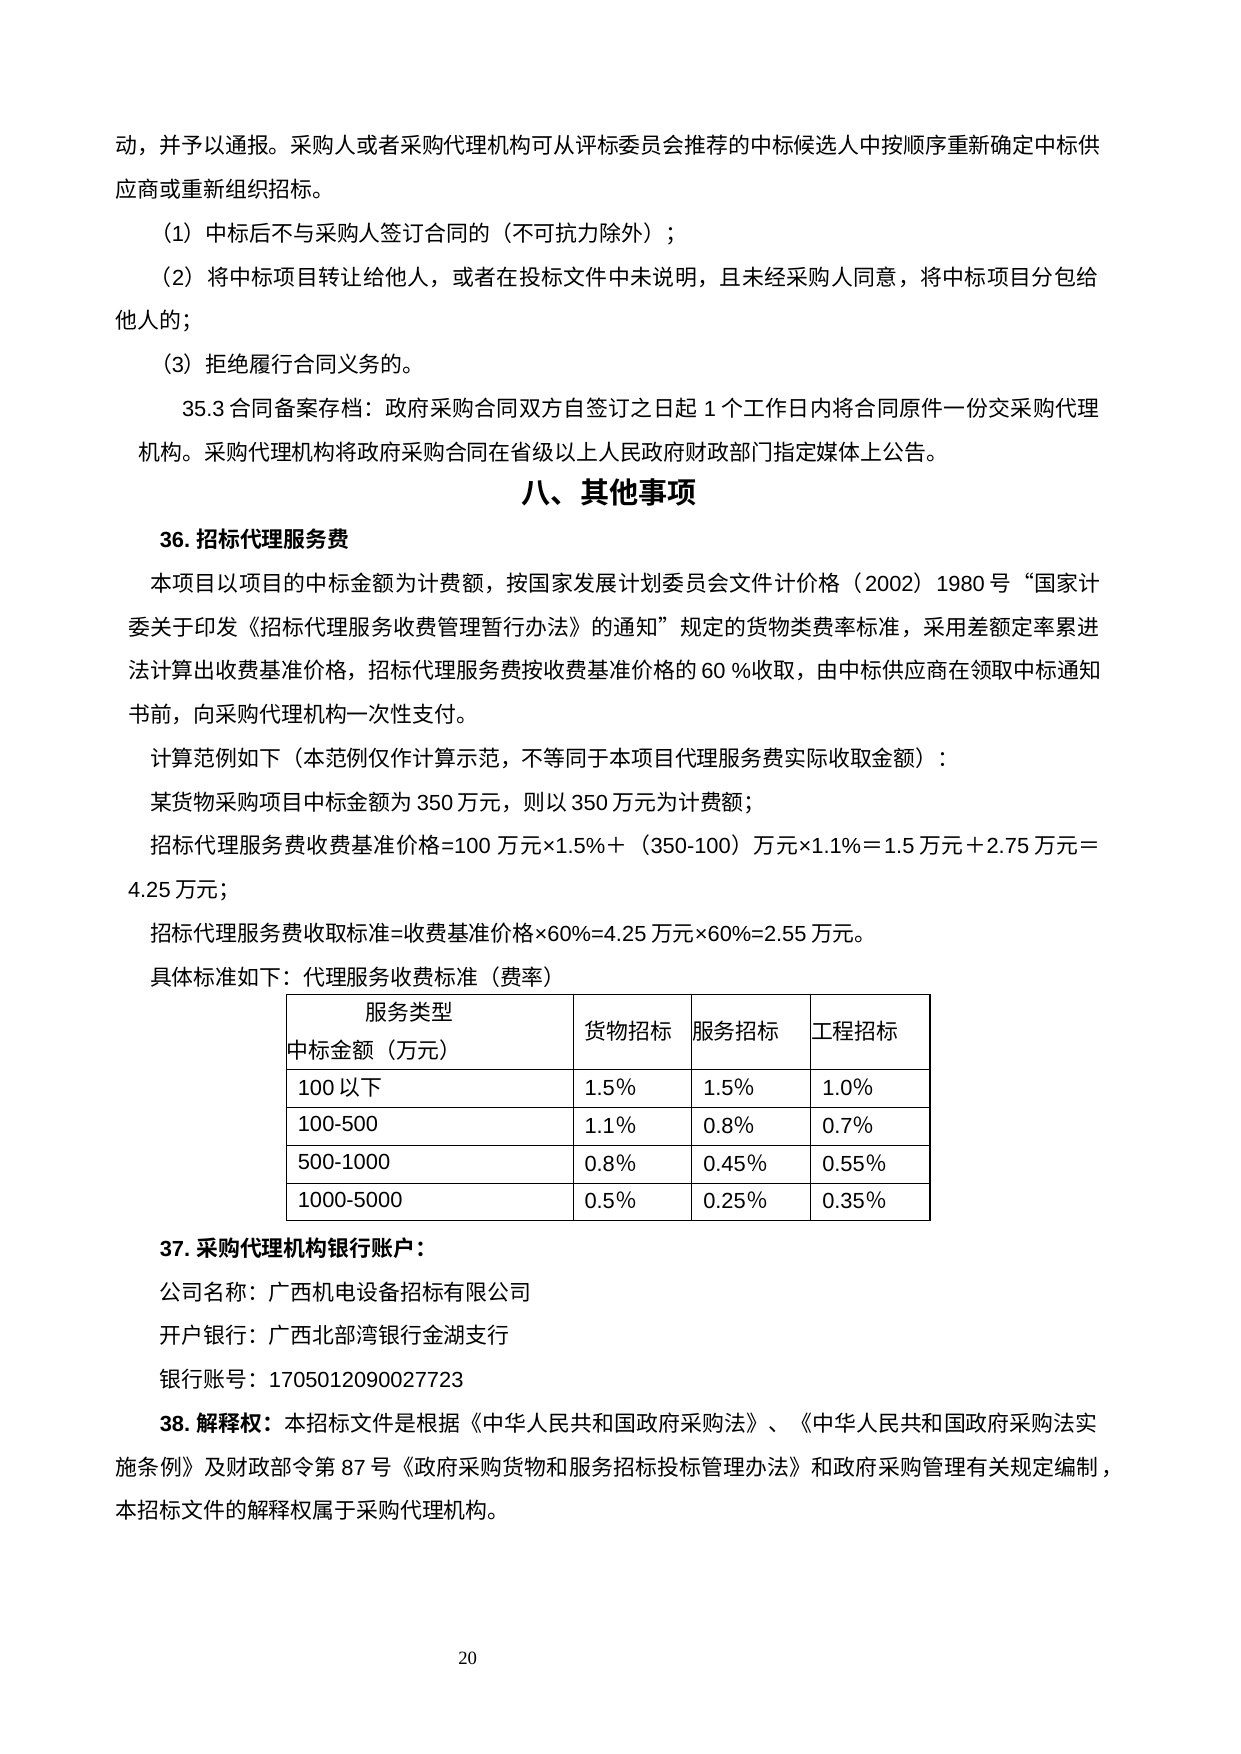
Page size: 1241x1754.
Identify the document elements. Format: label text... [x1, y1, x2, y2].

text 35.3合同备案存档：政府采购合同双方自签订之日起1个工作日内将合同原件一份交采购代理机构。采购代理机构将政府采购合同在省级以上人民政府财政部门指定媒体上公告。 [138, 381, 1101, 469]
text 招标代理服务费收费基准价格=100 万元×1.5%＋（350-100）万元×1.1%＝1.5万元＋2.75万元＝4.25万元； [128, 819, 1101, 906]
text 八、其他事项 [117, 469, 1101, 512]
text （2）将中标项目转让给他人，或者在投标文件中未说明，且未经采购人同意，将中标项目分包给他人的； [116, 250, 1101, 337]
text 具体标准如下：代理服务收费标准（费率） [128, 950, 1101, 994]
text 本项目以项目的中标金额为计费额，按国家发展计划委员会文件计价格（2002）1980号“国家计委关于印发《招标代理服务收费管理暂行办法》的通知”规定的货物类费率标准，采用差额定率累进法计算出收费基准价格，招标代理服务费按收费基准价格的60 %收取，由中标供应商在领取中标通知书前，向采购代理机构一次性支付。 [128, 556, 1101, 731]
text 38. 解释权：本招标文件是根据《中华人民共和国政府采购法》、《中华人民共和国政府采购法实施条例》及财政部令第87号《政府采购货物和服务招标投标管理办法》和政府采购管理有关规定编制，本招标文件的解释权属于采购代理机构。 [116, 1396, 1101, 1527]
table_cell 0.7％ [811, 1108, 929, 1145]
table_cell 1000-5000 [287, 1184, 573, 1220]
text 计算范例如下（本范例仅作计算示范，不等同于本项目代理服务费实际收取金额）： [128, 731, 1101, 775]
text 银行账号：1705012090027723 [116, 1352, 1101, 1396]
table_header 货物招标 [574, 995, 691, 1069]
table_cell 0.45％ [692, 1146, 810, 1182]
table_cell 100-500 [287, 1108, 573, 1145]
table_cell 1.0％ [811, 1070, 929, 1107]
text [116, 119, 1101, 206]
text （3）拒绝履行合同义务的。 [128, 337, 1101, 381]
table_cell 0.25％ [692, 1184, 810, 1220]
table_cell 1.1％ [574, 1108, 691, 1145]
text （1）中标后不与采购人签订合同的（不可抗力除外）； [128, 206, 1101, 250]
table_cell 1.5％ [692, 1070, 810, 1107]
text 37. 采购代理机构银行账户： [116, 1221, 1101, 1265]
table_cell 1.5％ [574, 1070, 691, 1107]
table_cell 0.5％ [574, 1184, 691, 1220]
table_header 服务类型 中标金额（万元） [287, 995, 573, 1069]
table_header 服务招标 [692, 995, 810, 1069]
table_cell 0.8％ [692, 1108, 810, 1145]
table_cell 0.55％ [811, 1146, 929, 1182]
table_cell 100以下 [287, 1070, 573, 1107]
text 某货物采购项目中标金额为350万元，则以350万元为计费额； [128, 775, 1101, 819]
text 36. 招标代理服务费 [116, 512, 1101, 556]
table_cell 500-1000 [287, 1146, 573, 1182]
text 开户银行：广西北部湾银行金湖支行 [116, 1309, 1101, 1352]
text 招标代理服务费收取标准=收费基准价格×60%=4.25万元×60%=2.55万元。 [128, 906, 1101, 950]
text 公司名称：广西机电设备招标有限公司 [116, 1265, 1101, 1309]
table_cell 0.8％ [574, 1146, 691, 1182]
table_cell 0.35％ [811, 1184, 929, 1220]
table_header 工程招标 [811, 995, 929, 1069]
